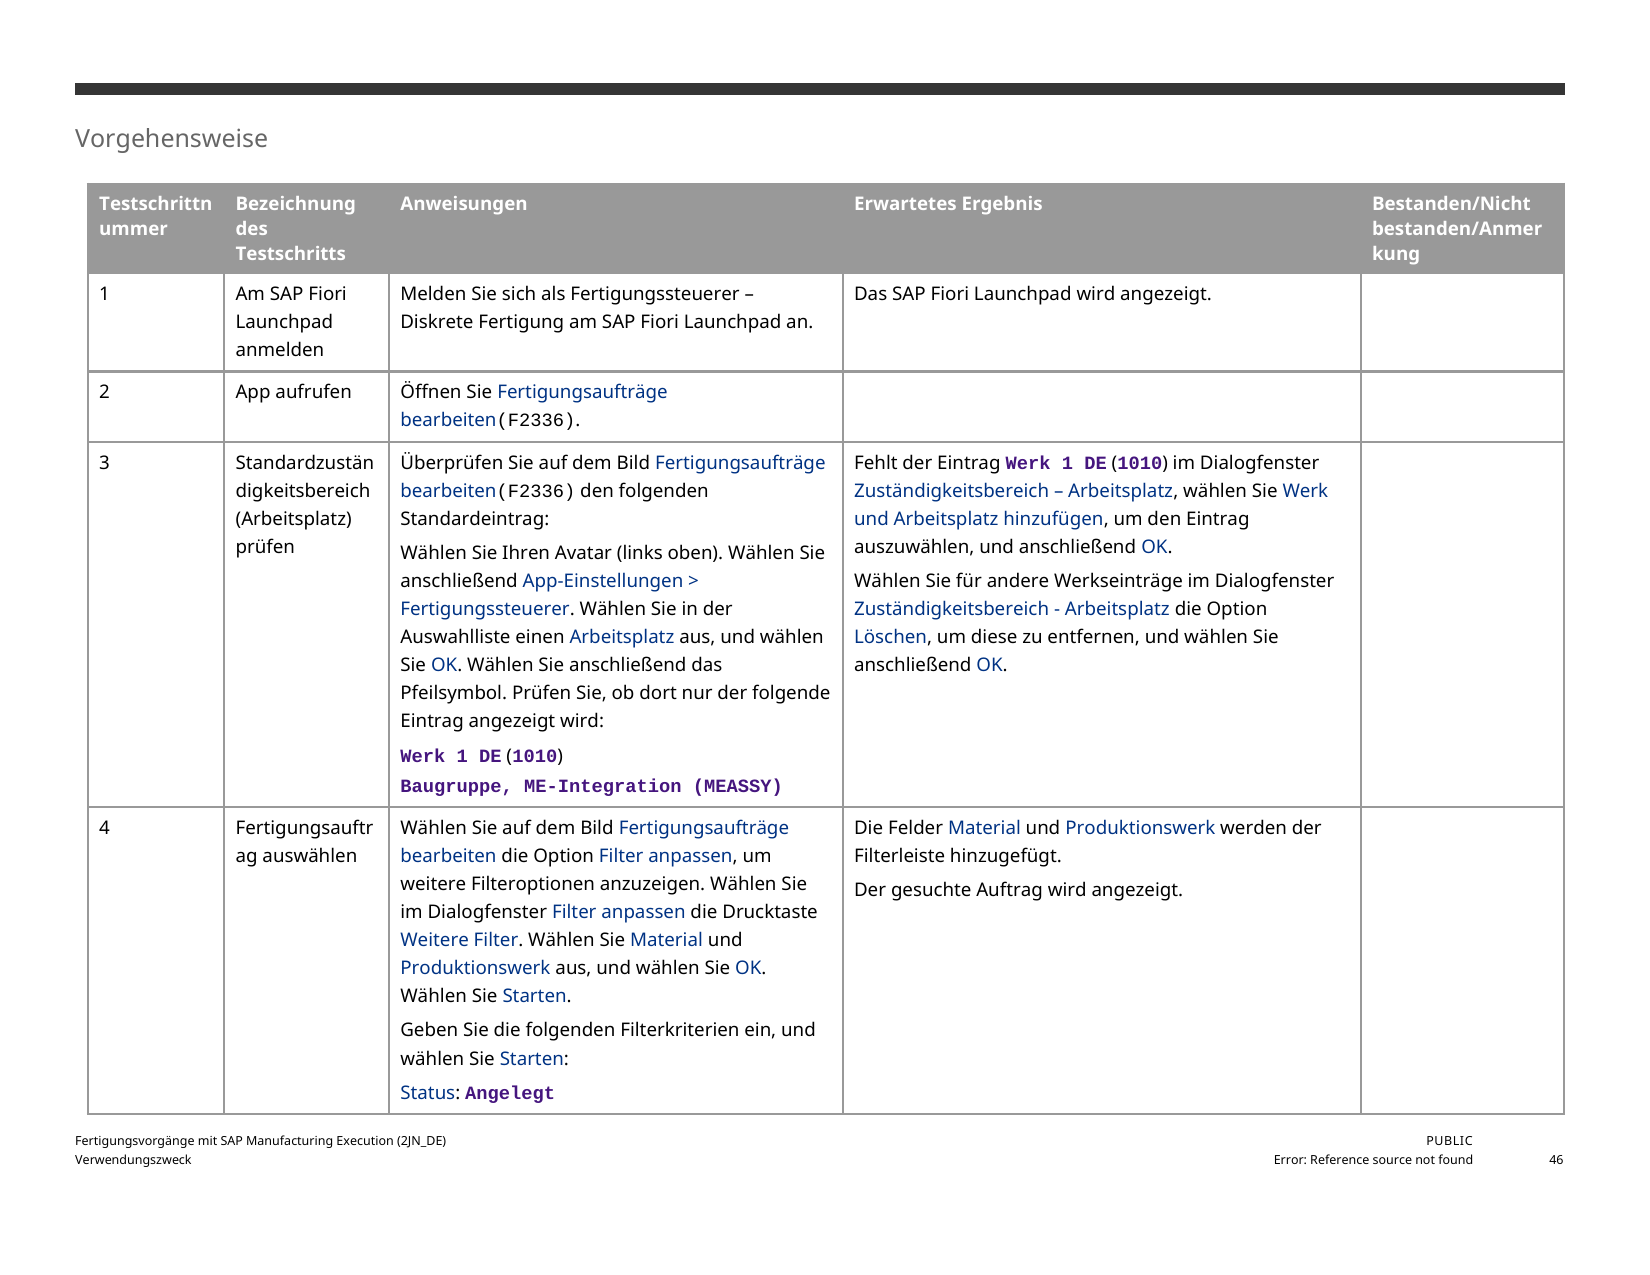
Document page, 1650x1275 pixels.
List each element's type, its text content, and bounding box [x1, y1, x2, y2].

table_cell [1362, 373, 1563, 441]
table_cell Standardzuständigkeitsbereich (Arbeitsplatz) prüfen [225, 443, 388, 806]
table_header Bezeichnung des Testschritts [225, 185, 388, 272]
table_cell [1362, 274, 1563, 370]
table_cell 3 [89, 443, 223, 806]
table_cell 4 [89, 808, 223, 1113]
table_cell Melden Sie sich als Fertigungssteuerer – Diskrete Fertigung am SAP Fiori Launchpad an. [390, 274, 842, 370]
table_cell Fertigungsauftrag auswählen [225, 808, 388, 1113]
table_cell Das SAP Fiori Launchpad wird angezeigt. [844, 274, 1360, 370]
table_cell [1362, 808, 1563, 1113]
table_header Testschrittnummer [89, 185, 223, 272]
table_cell Öffnen Sie Fertigungsaufträge bearbeiten(F2336). [390, 373, 842, 441]
table_cell Überprüfen Sie auf dem Bild Fertigungsaufträge bearbeiten(F2336) den folgenden Standardeintrag: Wählen Sie Ihren Avatar (links oben). Wählen Sie anschließend App-Einstellungen > Fertigungssteuerer. Wählen Sie in der Auswahlliste einen Arbeitsplatz aus, und wählen Sie OK. Wählen Sie anschließend das Pfeilsymbol. Prüfen Sie, ob dort nur der folgende Eintrag angezeigt wird: Werk 1 DE (1010) Baugruppe, ME-Integration (MEASSY) [390, 443, 842, 806]
table_cell Am SAP Fiori Launchpad anmelden [225, 274, 388, 370]
table_cell [844, 373, 1360, 441]
table_header Anweisungen [390, 185, 842, 272]
table_header Bestanden/Nicht bestanden/Anmerkung [1362, 185, 1563, 272]
table_cell [1362, 443, 1563, 806]
table_header Erwartetes Ergebnis [844, 185, 1360, 272]
table_cell 1 [89, 274, 223, 370]
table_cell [390, 808, 842, 1113]
table_cell Fehlt der Eintrag Werk 1 DE (1010) im Dialogfenster Zuständigkeitsbereich – Arbeitsplatz, wählen Sie Werk und Arbeitsplatz hinzufügen, um den Eintrag auszuwählen, und anschließend OK. Wählen Sie für andere Werkseinträge im Dialogfenster Zuständigkeitsbereich - Arbeitsplatz die Option Löschen, um diese zu entfernen, und wählen Sie anschließend OK. [844, 443, 1360, 806]
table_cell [844, 808, 1360, 1113]
table_cell 2 [89, 373, 223, 441]
title Vorgehensweise [75, 124, 1565, 153]
table_cell App aufrufen [225, 373, 388, 441]
